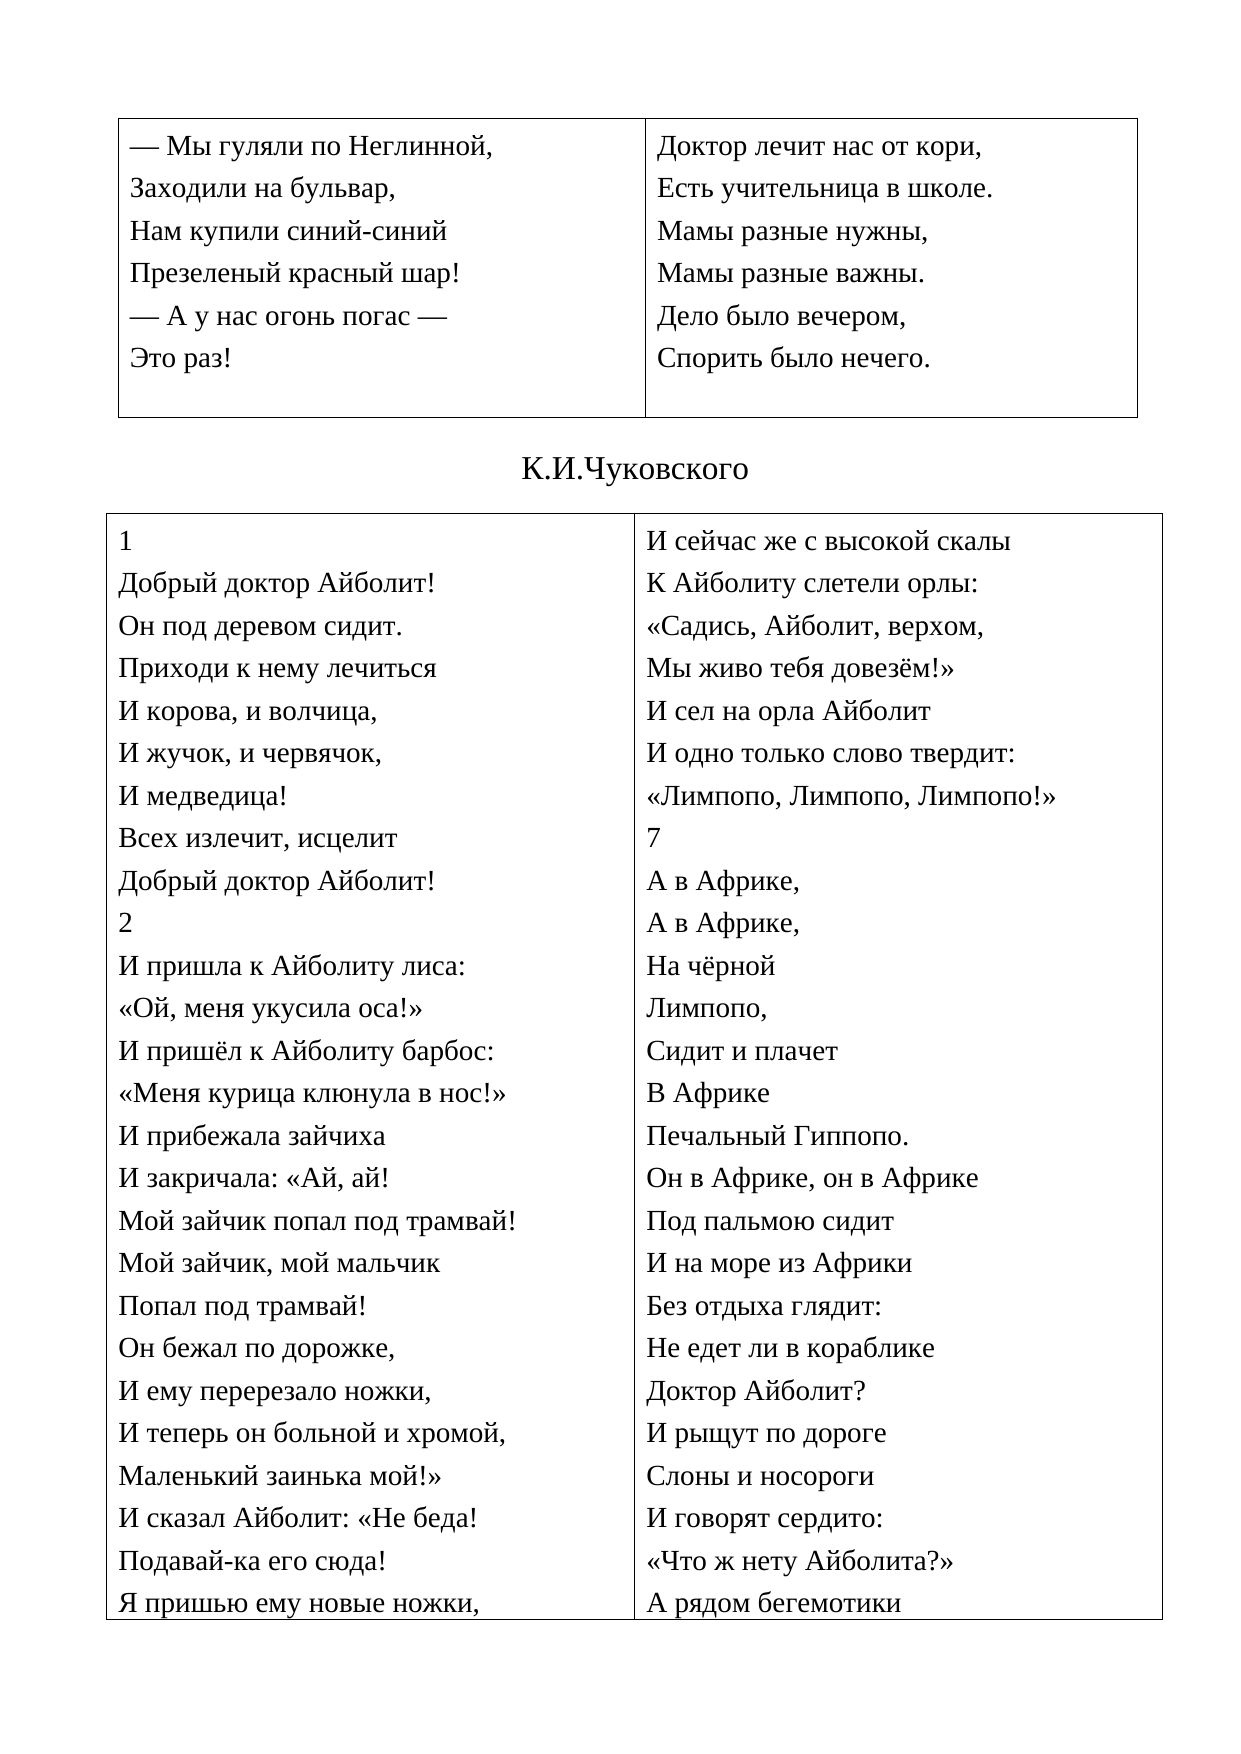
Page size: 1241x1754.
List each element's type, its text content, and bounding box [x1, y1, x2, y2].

text К.И.Чуковского [118, 448, 1152, 486]
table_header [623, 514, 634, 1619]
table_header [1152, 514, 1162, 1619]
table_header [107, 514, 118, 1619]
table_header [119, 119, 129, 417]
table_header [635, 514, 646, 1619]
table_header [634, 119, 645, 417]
